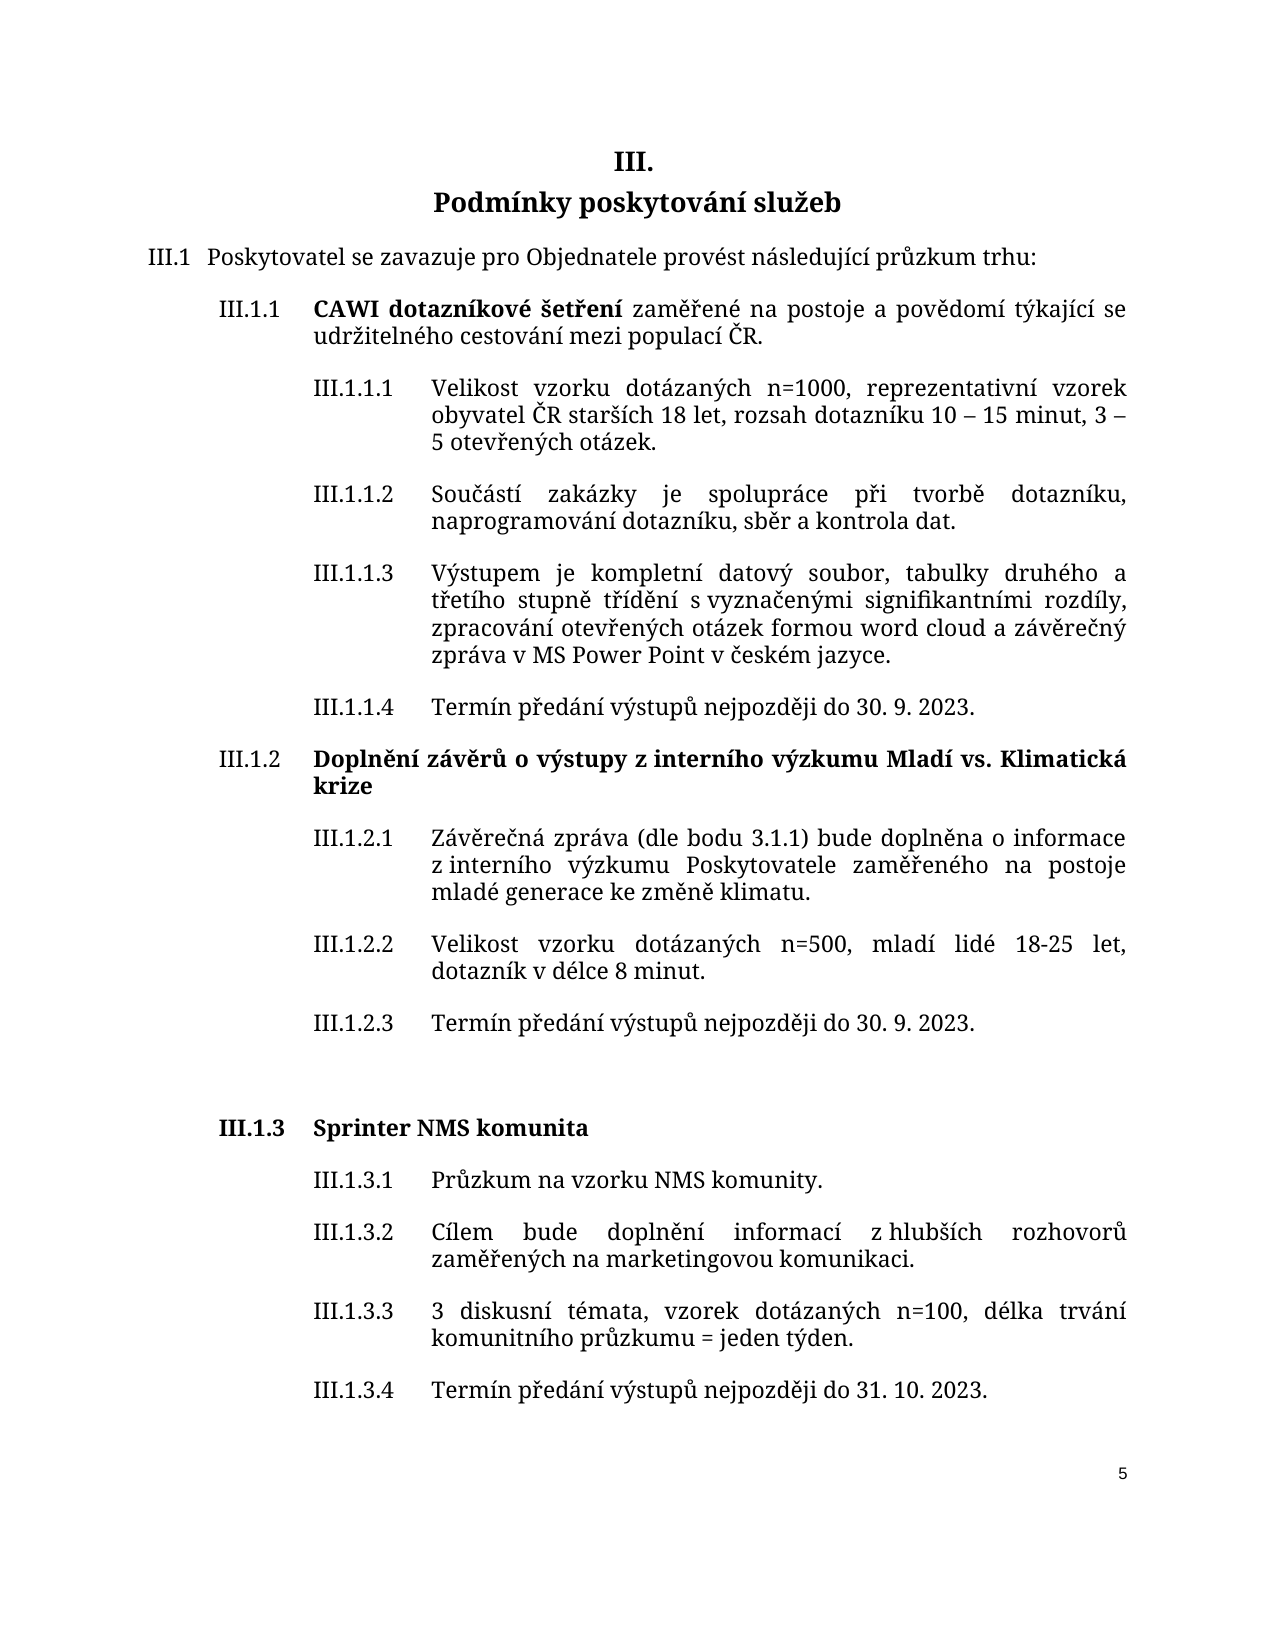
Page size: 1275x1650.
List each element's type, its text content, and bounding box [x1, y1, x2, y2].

subtitle Velikost vzorku dotázaných n=1000, reprezentativní vzorek obyvatel ČR starších 18 let, rozsah dotazníku 10 – 15 minut, 3 – 5 otevřených otázek. [313, 375, 1127, 456]
subtitle Sprinter NMS komunita [218, 1114, 1127, 1141]
subtitle Průzkum na vzorku NMS komunity. [313, 1166, 1127, 1193]
subtitle Velikost vzorku dotázaných n=500, mladí lidé 18-25 let, dotazník v délce 8 minut. [313, 931, 1127, 985]
subtitle Doplnění závěrů o výstupy z interního výzkumu Mladí vs. Klimatická krize [218, 746, 1127, 800]
subtitle Termín předání výstupů nejpozději do 31. 10. 2023. [313, 1377, 1127, 1404]
subtitle Součástí zakázky je spolupráce při tvorbě dotazníku, naprogramování dotazníku, sběr a kontrola dat. [313, 481, 1127, 535]
subtitle Poskytovatel se zavazuje pro Objednatele provést následující průzkum trhu: [148, 243, 1127, 271]
subtitle CAWI dotazníkové šetření zaměřené na postoje a povědomí týkající se udržitelného cestování mezi populací ČR. [218, 296, 1127, 350]
subtitle 3 diskusní témata, vzorek dotázaných n=100, délka trvání komunitního průzkumu = jeden týden. [313, 1298, 1127, 1352]
subtitle Podmínky poskytování služeb [148, 189, 1127, 218]
subtitle Termín předání výstupů nejpozději do 30. 9. 2023. [313, 1010, 1127, 1037]
subtitle Výstupem je kompletní datový soubor, tabulky druhého a třetího stupně třídění s vyznačenými signifikantními rozdíly, zpracování otevřených otázek formou word cloud a závěrečný zpráva v MS Power Point v českém jazyce. [313, 560, 1127, 668]
subtitle Závěrečná zpráva (dle bodu 3.1.1) bude doplněna o informace z interního výzkumu Poskytovatele zaměřeného na postoje mladé generace ke změně klimatu. [313, 825, 1127, 906]
subtitle Cílem bude doplnění informací z hlubších rozhovorů zaměřených na marketingovou komunikaci. [313, 1218, 1127, 1273]
subtitle Termín předání výstupů nejpozději do 30. 9. 2023. [313, 693, 1127, 721]
